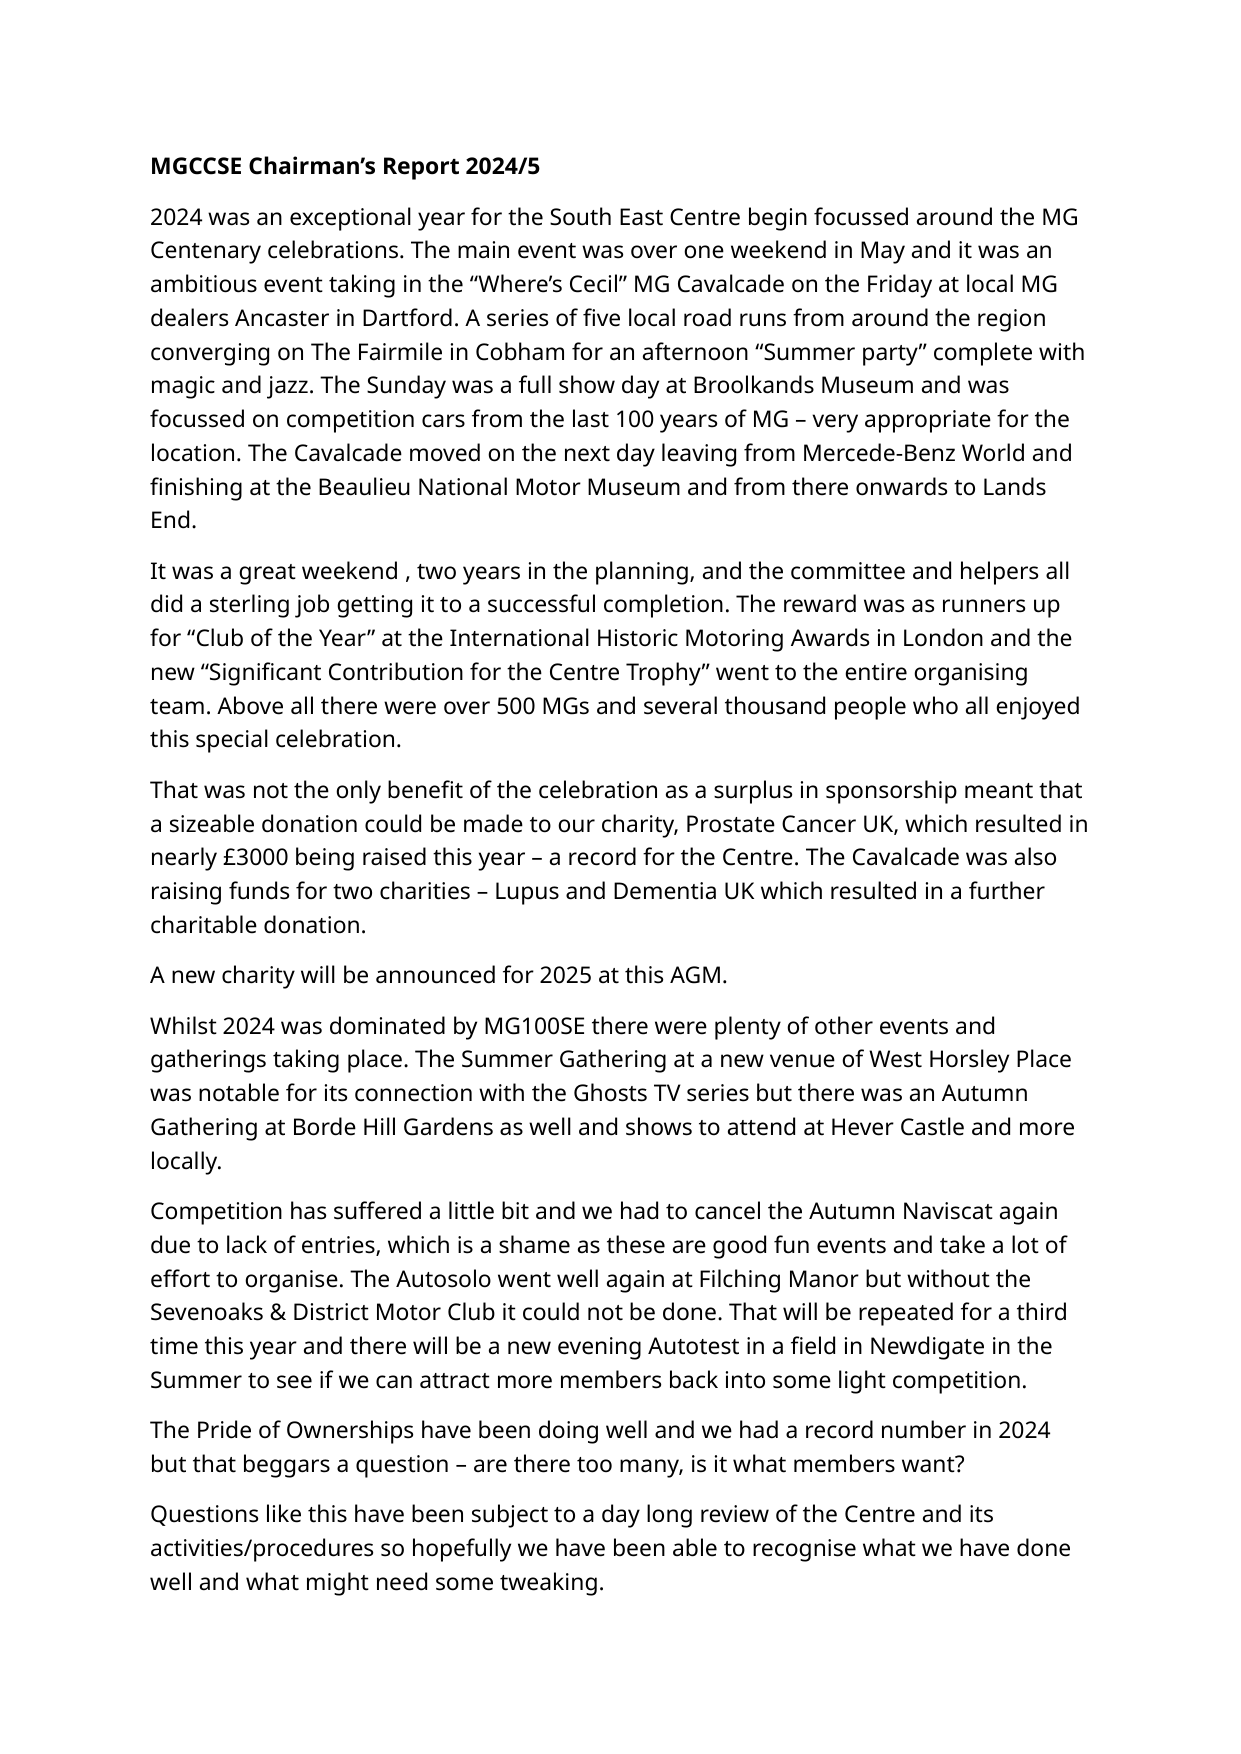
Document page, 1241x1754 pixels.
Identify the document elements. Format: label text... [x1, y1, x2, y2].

text The Pride of Ownerships have been doing well and we had a record number in 2024 but that beggars a question – are there too many, is it what members want? [150, 1414, 1090, 1479]
text Questions like this have been subject to a day long review of the Centre and its activities/procedures so hopefully we have been able to recognise what we have done well and what might need some tweaking. [150, 1498, 1090, 1597]
text Whilst 2024 was dominated by MG100SE there were plenty of other events and gatherings taking place. The Summer Gathering at a new venue of West Horsley Place was notable for its connection with the Ghosts TV series but there was an Autumn Gathering at Borde Hill Gardens as well and shows to attend at Hever Castle and more locally. [150, 1009, 1090, 1176]
text MGCCSE Chairman’s Report 2024/5 [150, 150, 1090, 181]
text A new charity will be announced for 2025 at this AGM. [150, 959, 1090, 990]
text 2024 was an exceptional year for the South East Centre begin focussed around the MG Centenary celebrations. The main event was over one weekend in May and it was an ambitious event taking in the “Where’s Cecil” MG Cavalcade on the Friday at local MG dealers Ancaster in Dartford. A series of five local road runs from around the region converging on The Fairmile in Cobham for an afternoon “Summer party” complete with magic and jazz. The Sunday was a full show day at Broolkands Museum and was focussed on competition cars from the last 100 years of MG – very appropriate for the location. The Cavalcade moved on the next day leaving from Mercede-Benz World and finishing at the Beaulieu National Motor Museum and from there onwards to Lands End. [150, 200, 1090, 535]
text That was not the only benefit of the celebration as a surplus in sponsorship meant that a sizeable donation could be made to our charity, Prostate Cancer UK, which resulted in nearly £3000 being raised this year – a record for the Centre. The Cavalcade was also raising funds for two charities – Lupus and Dementia UK which resulted in a further charitable donation. [150, 774, 1090, 940]
text It was a great weekend , two years in the planning, and the committee and helpers all did a sterling job getting it to a successful completion. The reward was as runners up for “Club of the Year” at the International Historic Motoring Awards in London and the new “Significant Contribution for the Centre Trophy” went to the entire organising team. Above all there were over 500 MGs and several thousand people who all enjoyed this special celebration. [150, 554, 1090, 754]
text Competition has suffered a little bit and we had to cancel the Autumn Naviscat again due to lack of entries, which is a shame as these are good fun events and take a lot of effort to organise. The Autosolo went well again at Filching Manor but without the Sevenoaks & District Motor Club it could not be done. That will be repeated for a third time this year and there will be a new evening Autotest in a field in Newdigate in the Summer to see if we can attract more members back into some light competition. [150, 1195, 1090, 1395]
